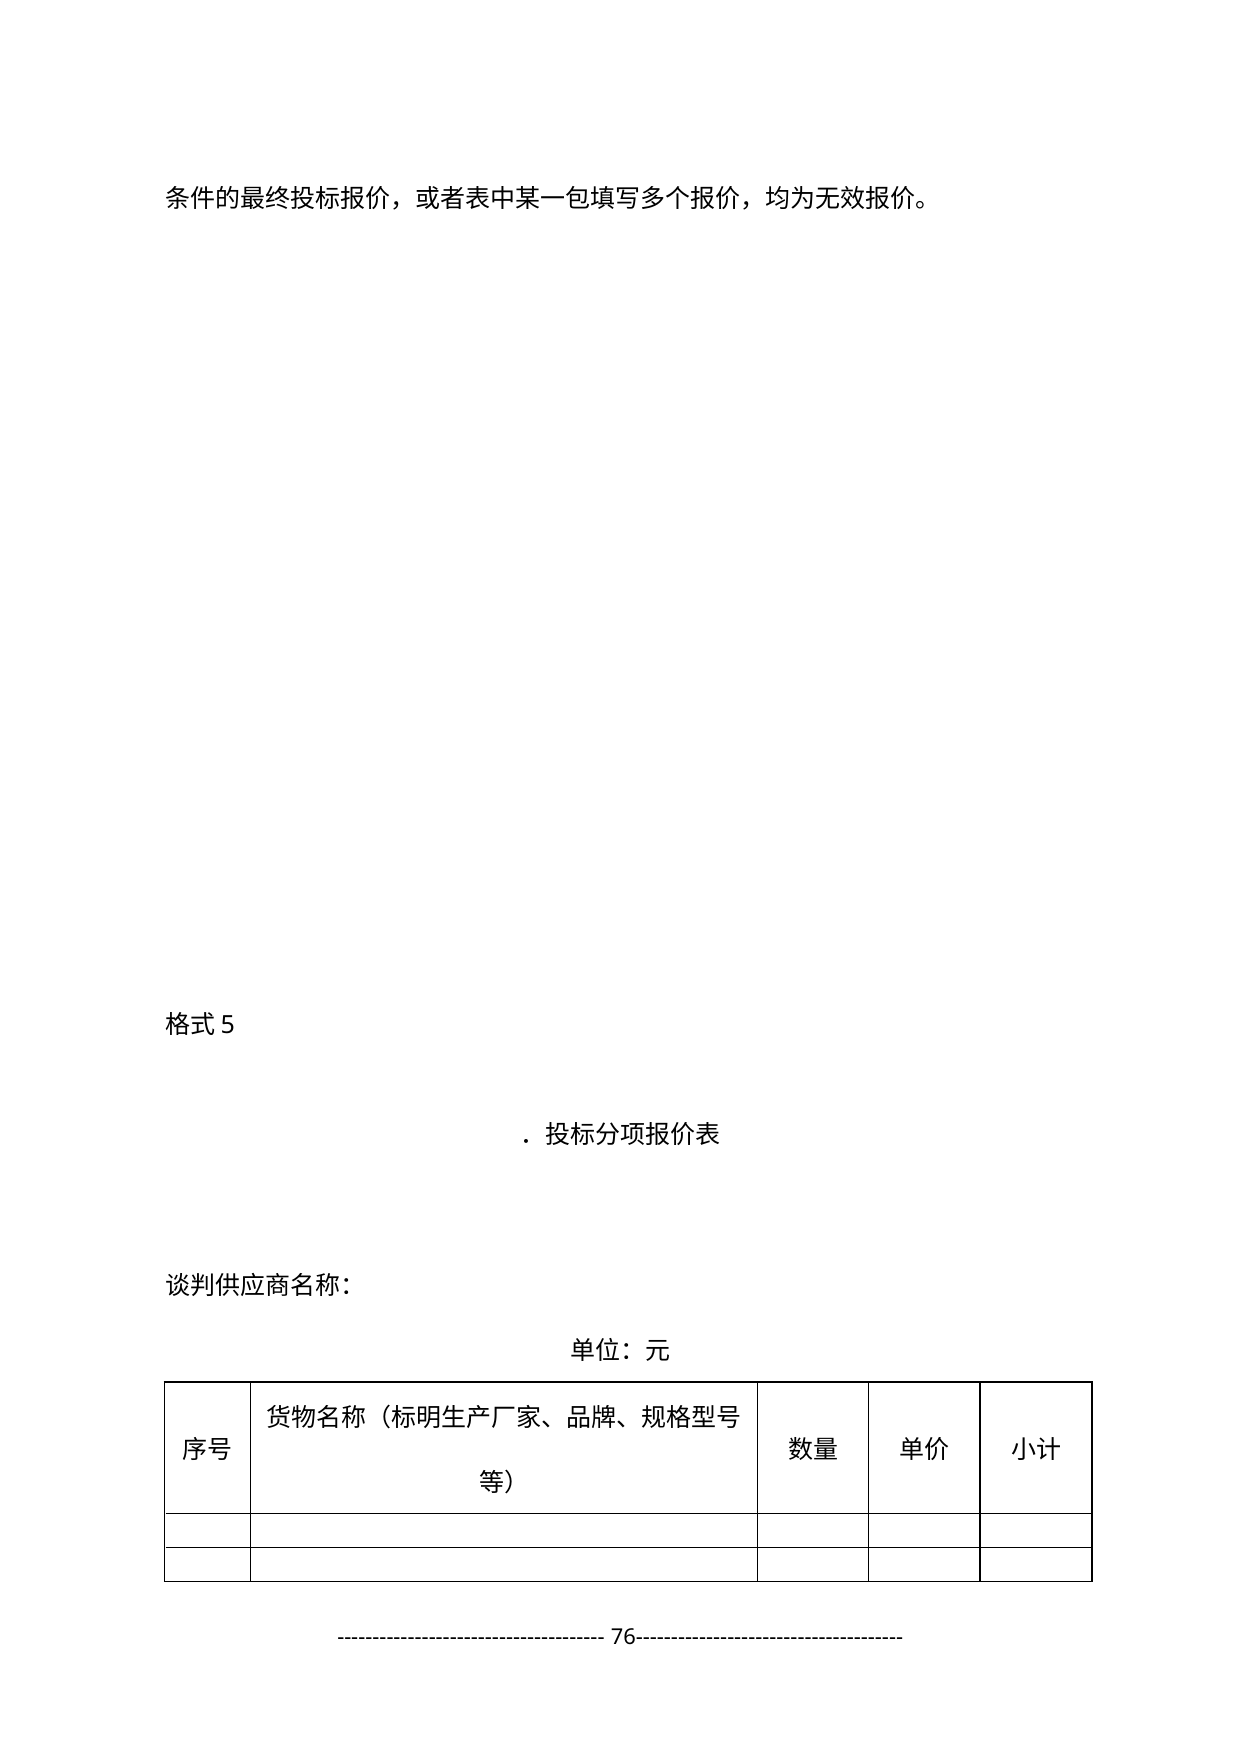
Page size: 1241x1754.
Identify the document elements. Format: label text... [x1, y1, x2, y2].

table_cell [981, 1514, 1091, 1547]
table_header 货物名称（标明生产厂家、品牌、规格型号等） [251, 1383, 757, 1513]
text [165, 164, 1075, 229]
table_cell [869, 1514, 979, 1547]
table_header 序号 [165, 1383, 250, 1513]
table_header 单价 [869, 1383, 979, 1513]
table_cell [758, 1514, 868, 1547]
table_cell [981, 1548, 1091, 1581]
table_cell [165, 1514, 250, 1547]
text ．投标分项报价表 [165, 1100, 1075, 1165]
text 谈判供应商名称： [165, 1251, 1075, 1316]
table_header 数量 [758, 1383, 868, 1513]
text 格式5 [165, 990, 1075, 1055]
table_header 小计 [981, 1383, 1091, 1513]
table_cell [251, 1548, 757, 1581]
text 单位：元 [165, 1316, 1075, 1381]
table_cell [165, 1548, 250, 1581]
table_cell [758, 1548, 868, 1581]
table_cell [869, 1548, 979, 1581]
table_cell [251, 1514, 757, 1547]
